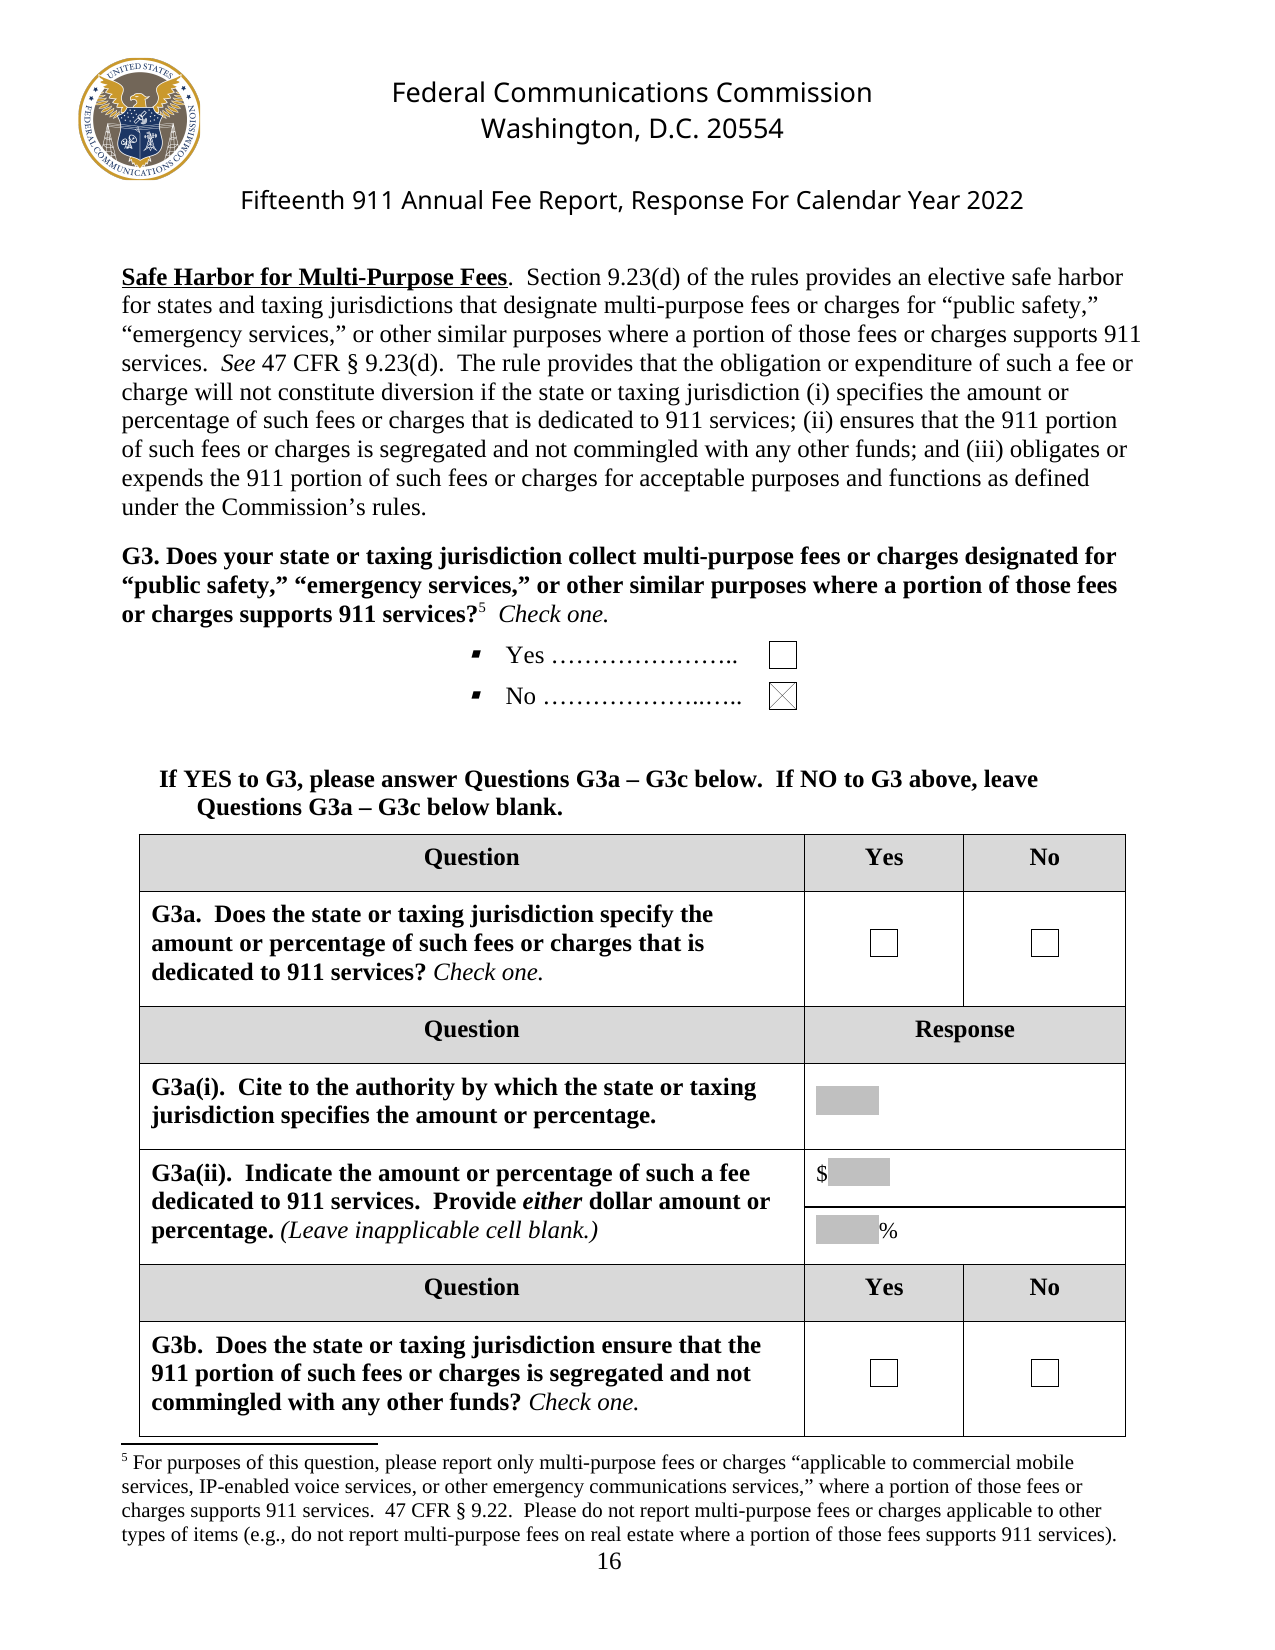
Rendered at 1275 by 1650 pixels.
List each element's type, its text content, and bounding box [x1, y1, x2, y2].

text Safe Harbor for Multi-Purpose Fees. Section 9.23(d) of the rules provides an elective safe harbor for states and taxing jurisdictions that designate multi-purpose fees or charges for “public safety,” “emergency services,” or other similar purposes where a portion of those fees or charges supports 911 services. See 47 CFR § 9.23(d). The rule provides that the obligation or expenditure of such a fee or charge will not constitute diversion if the state or taxing jurisdiction (i) specifies the amount or percentage of such fees or charges that is dedicated to 911 services; (ii) ensures that the 911 portion of such fees or charges is segregated and not commingled with any other funds; and (iii) obligates or expends the 911 portion of such fees or charges for acceptable purposes and functions as defined under the Commission’s rules. [121, 262, 1143, 520]
table_cell [805, 1064, 1125, 1149]
table_cell G3a(i). Cite to the authority by which the state or taxing jurisdiction specifies the amount or percentage. [140, 1064, 804, 1149]
text G3. Does your state or taxing jurisdiction collect multi-purpose fees or charges designated for “public safety,” “emergency services,” or other similar purposes where a portion of those fees or charges supports 911 services? Check one. [121, 541, 1143, 627]
table_cell [805, 1322, 963, 1436]
table_cell G3a(ii). Indicate the amount or percentage of such a fee dedicated to 911 services. Provide either dollar amount or percentage. (Leave inapplicable cell blank.) [140, 1150, 804, 1264]
table_header Question [140, 835, 804, 891]
table_cell G3b. Does the state or taxing jurisdiction ensure that the 911 portion of such fees or charges is segregated and not commingled with any other funds? Check one. [140, 1322, 804, 1436]
list No ………………..….. [121, 681, 1143, 710]
text If YES to G3, please answer Questions G3a – G3c below. If NO to G3 above, leave Questions G3a – G3c below blank. [159, 764, 1143, 821]
table_cell [964, 892, 1125, 1006]
list Yes ………………….. [121, 640, 1143, 669]
table_header Yes [805, 835, 963, 891]
table_cell Question [140, 1007, 804, 1063]
table_cell G3a. Does the state or taxing jurisdiction specify the amount or percentage of such fees or charges that is dedicated to 911 services? Check one. [140, 892, 804, 1006]
table_cell Yes [805, 1265, 963, 1321]
table_cell $ [805, 1150, 1125, 1206]
table_cell [805, 892, 963, 1006]
picture [78, 57, 200, 180]
table_cell No [964, 1265, 1125, 1321]
table_header No [964, 835, 1125, 891]
table_cell Response [805, 1007, 1125, 1063]
table_cell [964, 1322, 1125, 1436]
table_cell % [805, 1208, 1125, 1264]
table_cell Question [140, 1265, 804, 1321]
